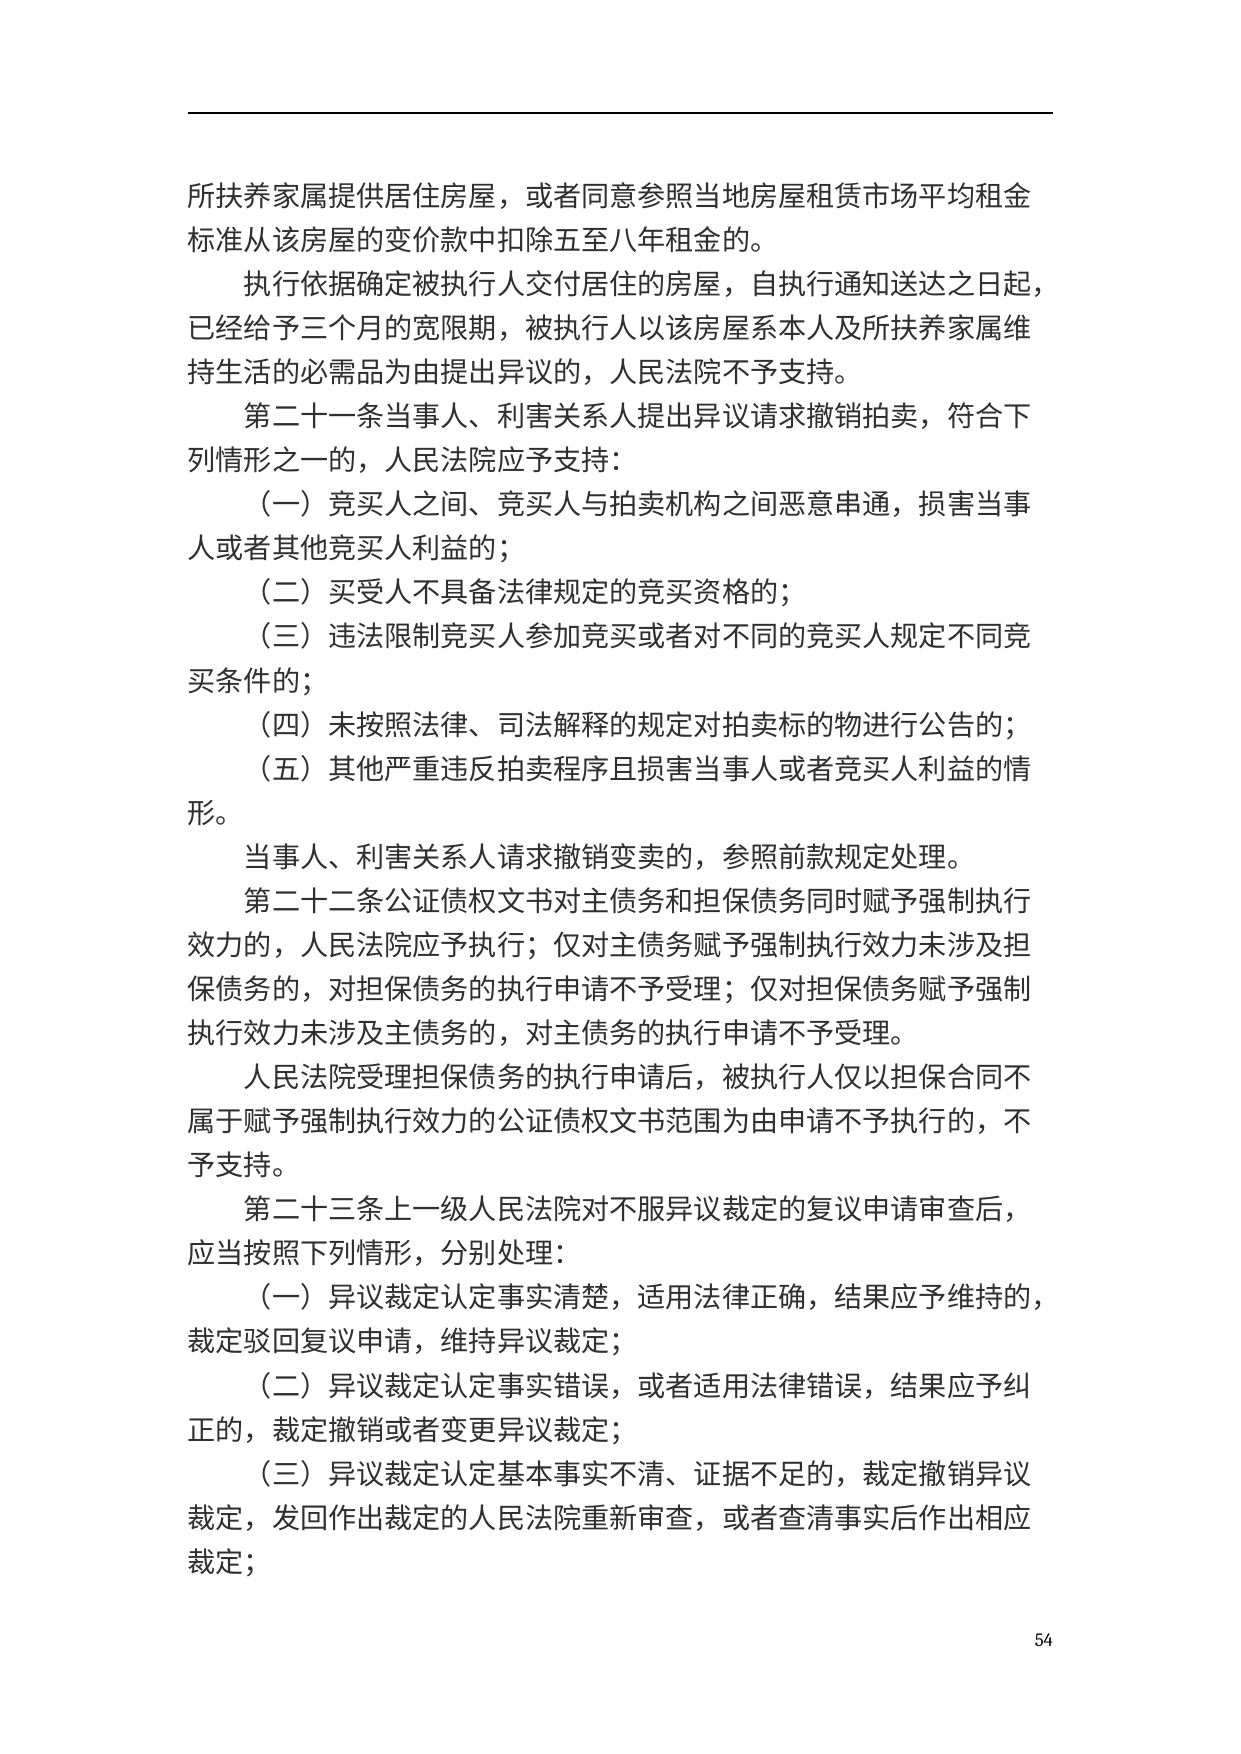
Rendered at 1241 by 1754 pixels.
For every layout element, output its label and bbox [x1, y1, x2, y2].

text [187, 172, 1053, 1582]
